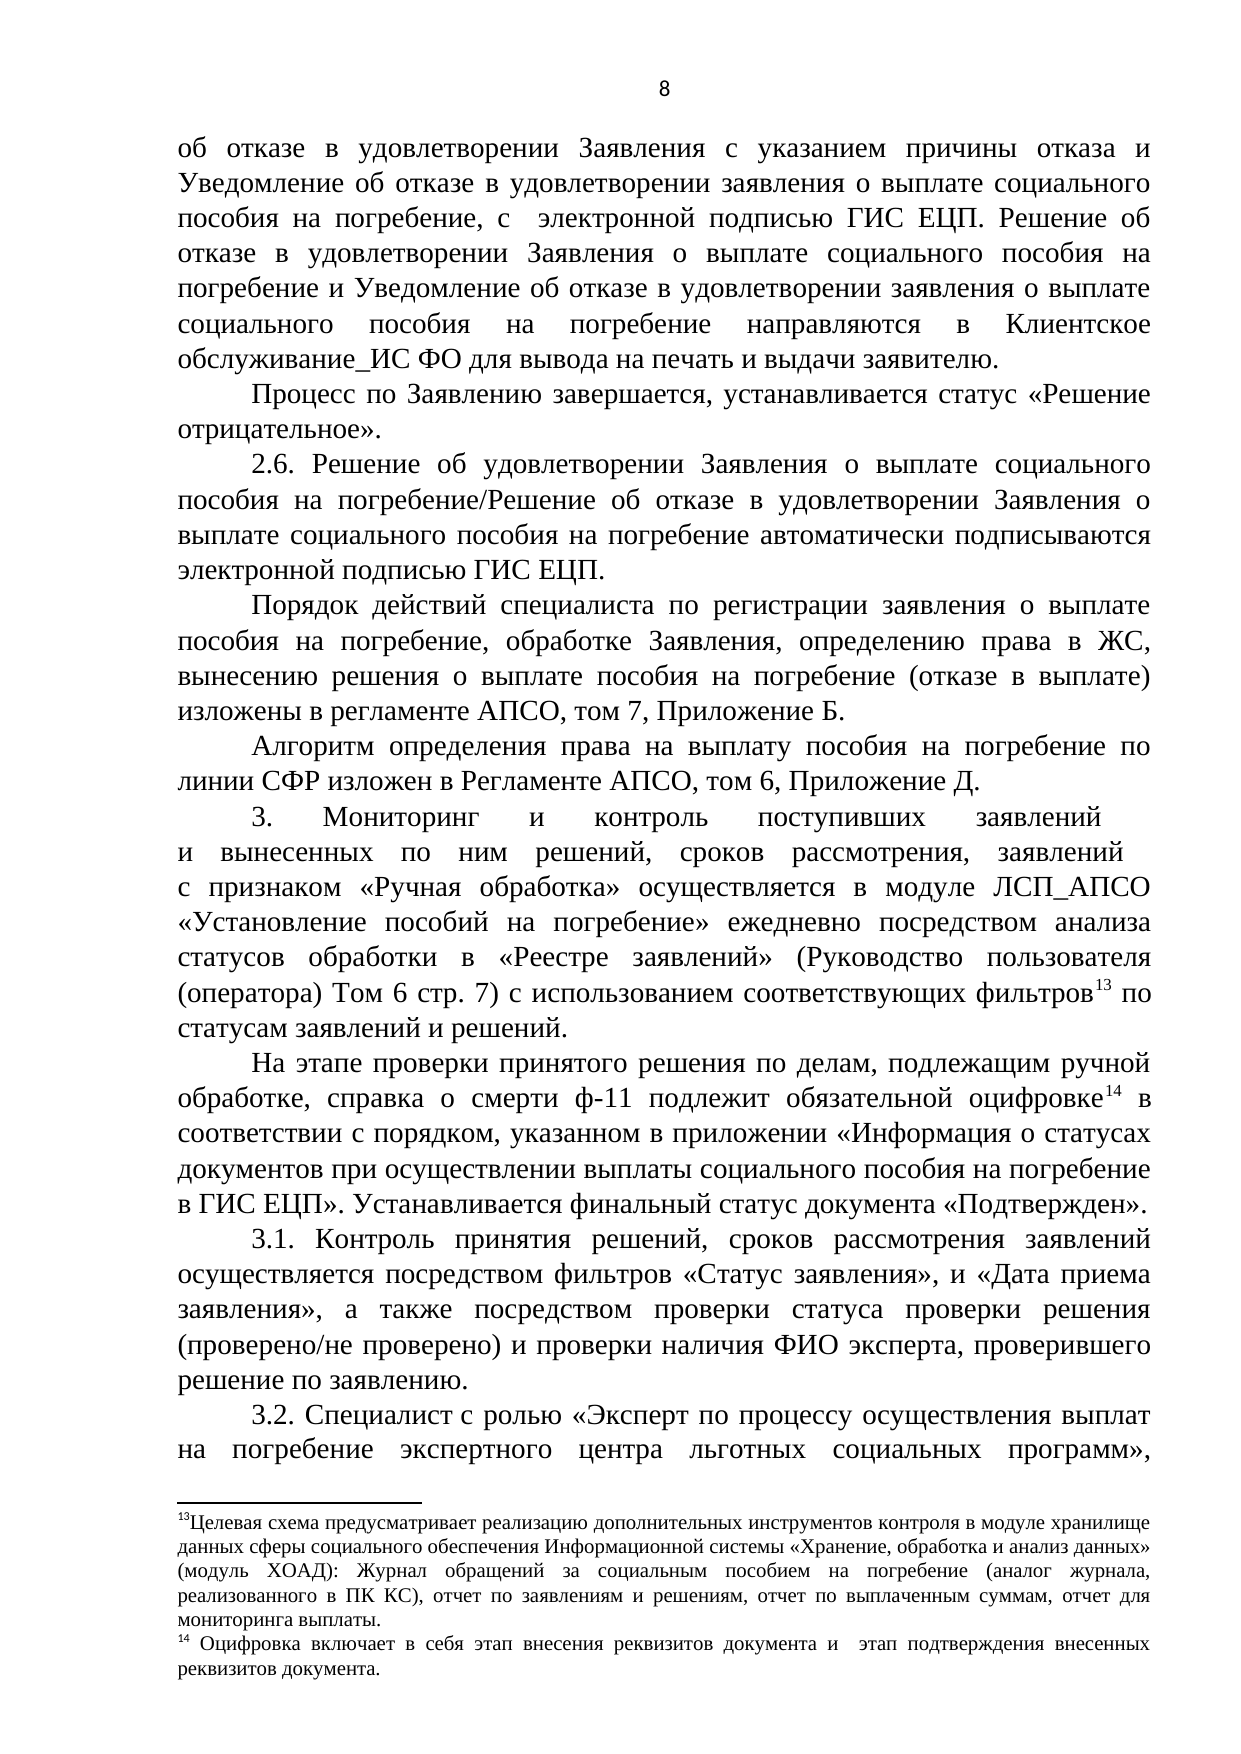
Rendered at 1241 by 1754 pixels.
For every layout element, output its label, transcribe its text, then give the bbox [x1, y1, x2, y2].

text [177, 130, 1152, 374]
text 3.1. Контроль принятия решений, сроков рассмотрения заявлений осуществляется посредством фильтров «Статус заявления», и «Дата приема заявления», а также посредством проверки статуса проверки решения (проверено/не проверено) и проверки наличия ФИО эксперта, проверившего решение по заявлению. [177, 1221, 1152, 1396]
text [177, 1397, 1152, 1464]
text Процесс по Заявлению завершается, устанавливается статус «Решение отрицательное». [177, 376, 1152, 445]
text 2.6. Решение об удовлетворении Заявления о выплате социального пособия на погребение/Решение об отказе в удовлетворении Заявления о выплате социального пособия на погребение автоматически подписываются электронной подписью ГИС ЕЦП. [177, 447, 1152, 586]
text На этапе проверки принятого решения по делам, подлежащим ручной обработке, справка о смерти ф-11 подлежит обязательной оцифровке в соответствии с порядком, указанном в приложении «Информация о статусах документов при осуществлении выплаты социального пособия на погребение в ГИС ЕЦП». Устанавливается финальный статус документа «Подтвержден». [177, 1045, 1152, 1219]
text 3. Мониторинг и контроль поступивших заявлений и вынесенных по ним решений, сроков рассмотрения, заявлений с признаком «Ручная обработка» осуществляется в модуле ЛСП_АПСО «Установление пособий на погребение» ежедневно посредством анализа статусов обработки в «Реестре заявлений» (Руководство пользователя (оператора) Том 6 стр. 7) с использованием соответствующих фильтров по статусам заявлений и решений. [177, 799, 1152, 1043]
text Порядок действий специалиста по регистрации заявления о выплате пособия на погребение, обработке Заявления, определению права в ЖС, вынесению решения о выплате пособия на погребение (отказе в выплате) изложены в регламенте АПСО, том 7, Приложение Б. [177, 587, 1152, 727]
text Алгоритм определения права на выплату пособия на погребение по линии СФР изложен в Регламенте АПСО, том 6, Приложение Д. [177, 728, 1152, 797]
